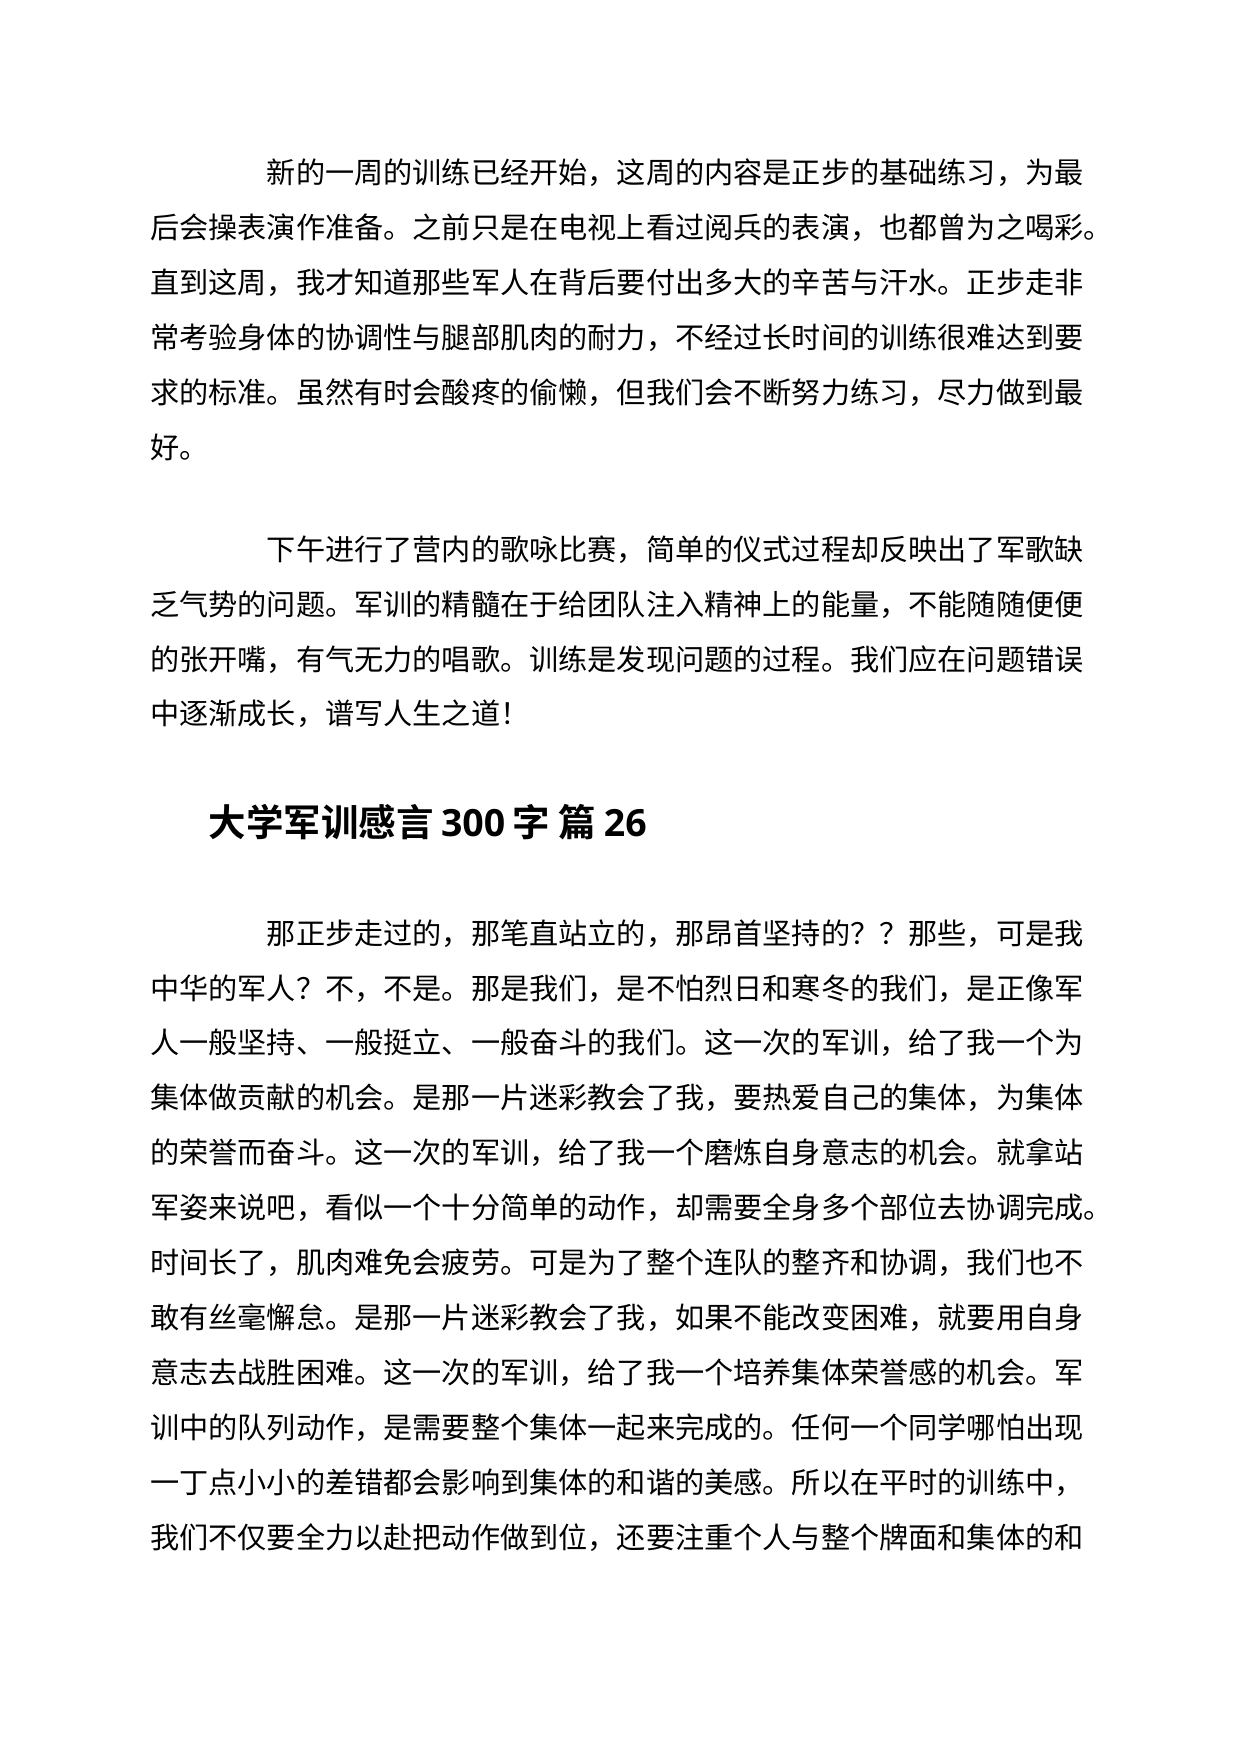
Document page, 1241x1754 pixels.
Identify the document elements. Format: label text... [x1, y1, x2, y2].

text 下午进行了营内的歌咏比赛，简单的仪式过程却反映出了军歌缺乏气势的问题。军训的精髓在于给团队注入精神上的能量，不能随随便便的张开嘴，有气无力的唱歌。训练是发现问题的过程。我们应在问题错误中逐渐成长，谱写人生之道！ [150, 526, 1090, 733]
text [150, 910, 1090, 1556]
text 新的一周的训练已经开始，这周的内容是正步的基础练习，为最后会操表演作准备。之前只是在电视上看过阅兵的表演，也都曾为之喝彩。直到这周，我才知道那些军人在背后要付出多大的辛苦与汗水。正步走非常考验身体的协调性与腿部肌肉的耐力，不经过长时间的训练很难达到要求的标准。虽然有时会酸疼的偷懒，但我们会不断努力练习，尽力做到最好。 [150, 150, 1090, 467]
text 大学军训感言300字 篇26 [150, 793, 1090, 847]
